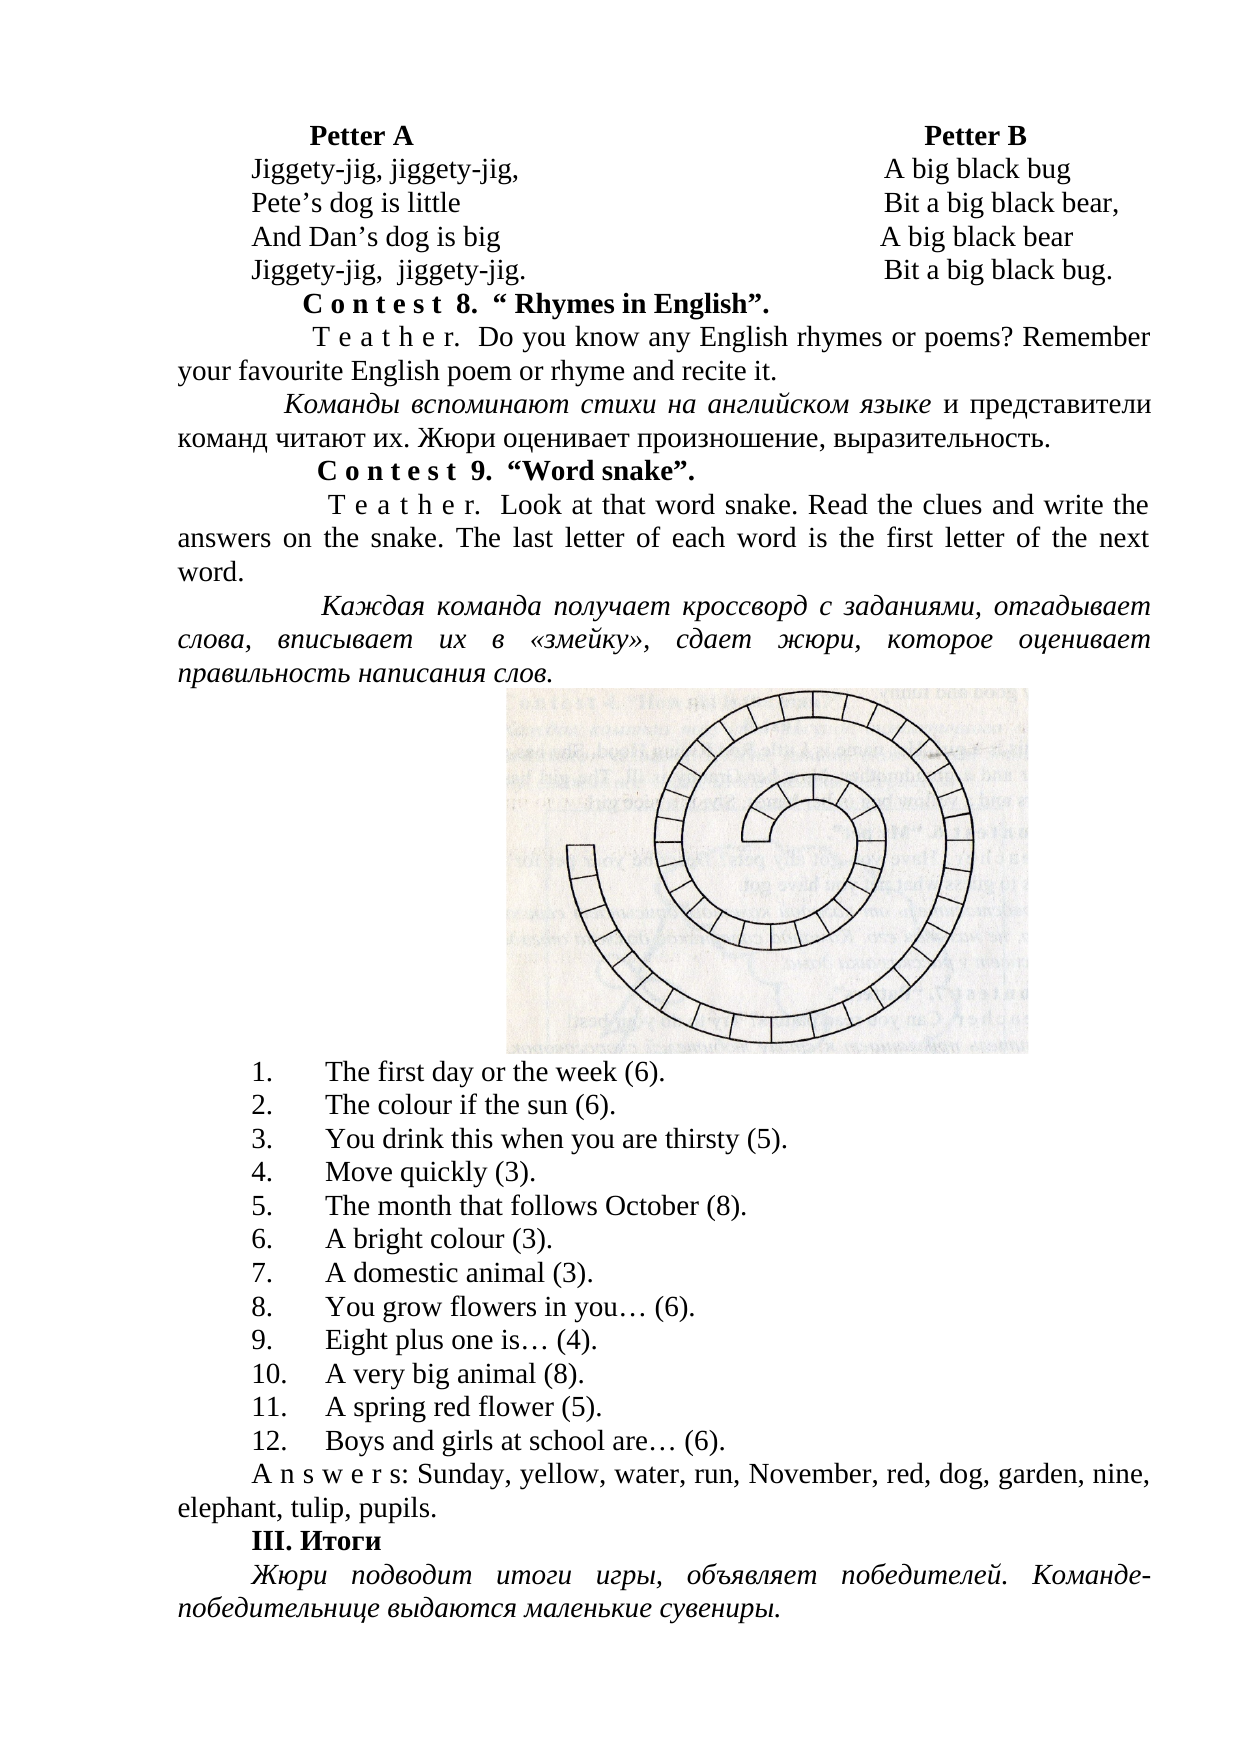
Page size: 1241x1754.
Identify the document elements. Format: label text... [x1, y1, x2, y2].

text And Dan’s dog is big A big black bear [177, 219, 1152, 252]
list A spring red flower (5). [177, 1389, 1152, 1423]
list A very big animal (8). [177, 1356, 1152, 1389]
list A domestic animal (3). [177, 1255, 1152, 1289]
list You grow flowers in you… (6). [177, 1289, 1152, 1322]
list The month that follows October (8). [177, 1188, 1152, 1222]
list A bright colour (3). [177, 1222, 1152, 1255]
text Каждая команда получает кроссворд с заданиями, отгадывает слова, вписывает их в «змейку», сдает жюри, которое оценивает правильность написания слов. [177, 588, 1152, 688]
list You drink this when you are thirsty (5). [177, 1121, 1152, 1154]
text Жюри подводит итоги игры, объявляет победителей. Команде-победительнице выдаются маленькие сувениры. [177, 1557, 1152, 1624]
list Boys and girls at school are… (6). [177, 1423, 1152, 1456]
list The colour if the sun (6). [177, 1087, 1152, 1121]
list The first day or the week (6). [177, 1054, 1152, 1087]
text T e a t h e r. Do you know any English rhymes or poems? Remember your favourite English poem or rhyme and recite it. [177, 319, 1152, 386]
text T e a t h e r. Look at that word snake. Read the clues and write the answers on the snake. The last letter of each word is the first letter of the next word. [177, 487, 1152, 588]
text Jiggety-jig, jiggety-jig, A big black bug [177, 152, 1152, 185]
list A n s w e r s: Sunday, yellow, water, run, November, red, dog, garden, nine, elephant, tulip, pupils. [177, 1456, 1152, 1523]
text Petter A Petter B [177, 118, 1152, 152]
list Eight plus one is… (4). [177, 1322, 1152, 1356]
text C o n t e s t 8. “ Rhymes in English”. [177, 286, 1152, 319]
list Move quickly (3). [177, 1154, 1152, 1188]
picture [506, 688, 1029, 1054]
text Jiggety-jig, jiggety-jig. Bit a big black bug. [177, 252, 1152, 286]
text III. Итоги [177, 1523, 1152, 1557]
text C o n t e s t 9. “Word snake”. [177, 453, 1152, 487]
text Команды вспоминают стихи на английском языке и представители команд читают их. Жюри оценивает произношение, выразительность. [177, 386, 1152, 453]
text Pete’s dog is little Bit a big black bear, [177, 185, 1152, 219]
